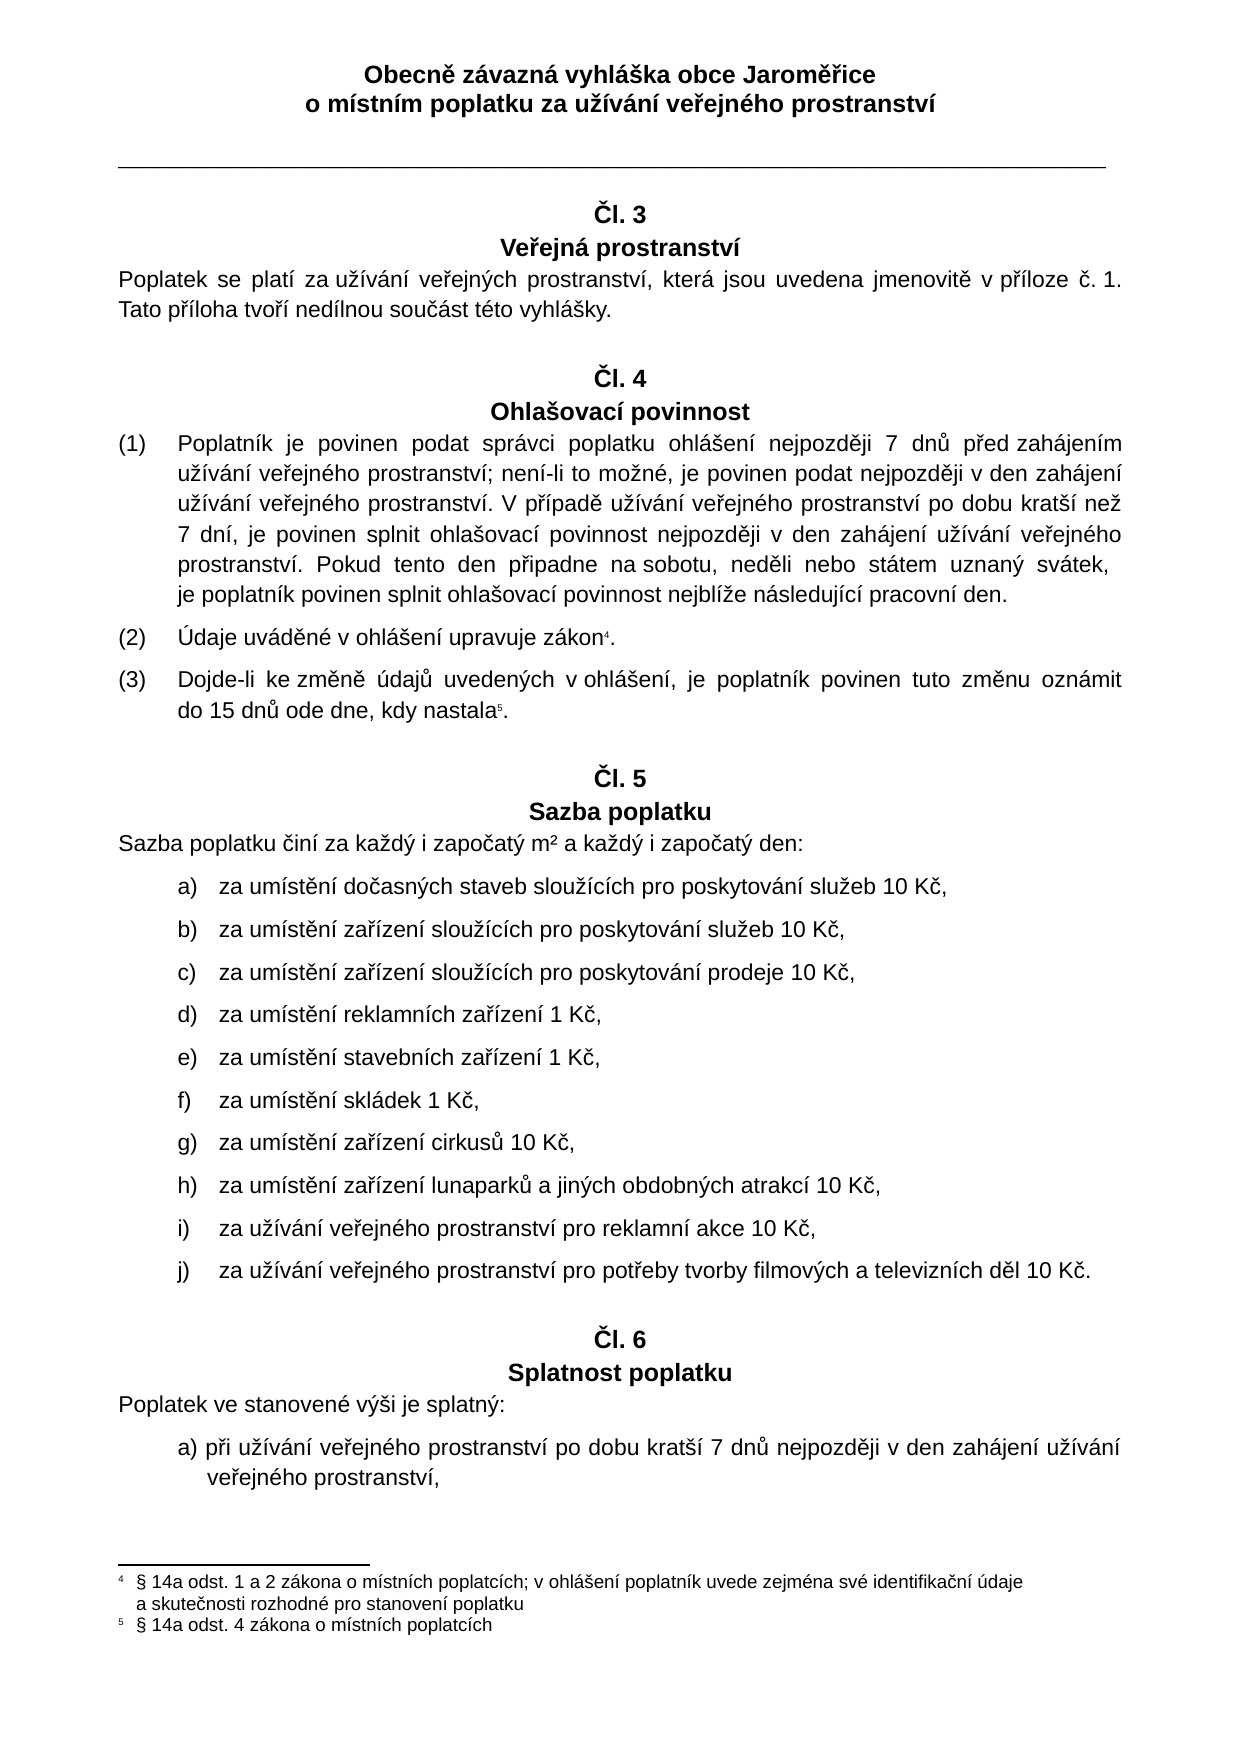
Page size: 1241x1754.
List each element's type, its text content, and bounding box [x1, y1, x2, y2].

subtitle Čl. 6 Splatnost poplatku [118, 1325, 1122, 1387]
list za užívání veřejného prostranství pro potřeby tvorby filmových a televizních děl 10 Kč. [177, 1257, 1122, 1284]
list za umístění skládek 1 Kč, [177, 1087, 1122, 1113]
list Dojde-li ke změně údajů uvedených v ohlášení, je poplatník povinen tuto změnu oznámit do 15 dnů ode dne, kdy nastala. [118, 666, 1122, 723]
list za umístění dočasných staveb sloužících pro poskytování služeb 10 Kč, [177, 873, 1122, 899]
list za umístění zařízení sloužících pro poskytování prodeje 10 Kč, [177, 958, 1122, 985]
text Poplatek se platí za užívání veřejných prostranství, která jsou uvedena jmenovitě v příloze č. 1. Tato příloha tvoří nedílnou součást této vyhlášky. [118, 266, 1122, 323]
list za užívání veřejného prostranství pro reklamní akce 10 Kč, [177, 1215, 1122, 1241]
list Poplatník je povinen podat správci poplatku ohlášení nejpozději 7 dnů před zahájením užívání veřejného prostranství; není-li to možné, je povinen podat nejpozději v den zahájení užívání veřejného prostranství. V případě užívání veřejného prostranství po dobu kratší než 7 dní, je povinen splnit ohlašovací povinnost nejpozději v den zahájení užívání veřejného prostranství. Pokud tento den připadne na sobotu, neděli nebo státem uznaný svátek, je poplatník povinen splnit ohlašovací povinnost nejblíže následující pracovní den. [118, 430, 1122, 607]
subtitle Čl. 5 Sazba poplatku [118, 764, 1122, 826]
list za umístění zařízení cirkusů 10 Kč, [177, 1129, 1122, 1156]
text Poplatek ve stanovené výši je splatný: [118, 1391, 1122, 1418]
list za umístění reklamních zařízení 1 Kč, [177, 1001, 1122, 1028]
list za umístění zařízení sloužících pro poskytování služeb 10 Kč, [177, 916, 1122, 942]
list Údaje uváděné v ohlášení upravuje zákon. [118, 624, 1122, 650]
subtitle Čl. 3 Veřejná prostranství [118, 200, 1122, 262]
list za umístění stavebních zařízení 1 Kč, [177, 1044, 1122, 1070]
text a) při užívání veřejného prostranství po dobu kratší 7 dnů nejpozději v den zahájení užívání veřejného prostranství, [177, 1434, 1122, 1491]
list za umístění zařízení lunaparků a jiných obdobných atrakcí 10 Kč, [177, 1172, 1122, 1198]
subtitle Čl. 4 Ohlašovací povinnost [118, 364, 1122, 426]
text Sazba poplatku činí za každý i započatý m² a každý i započatý den: [118, 830, 1122, 857]
